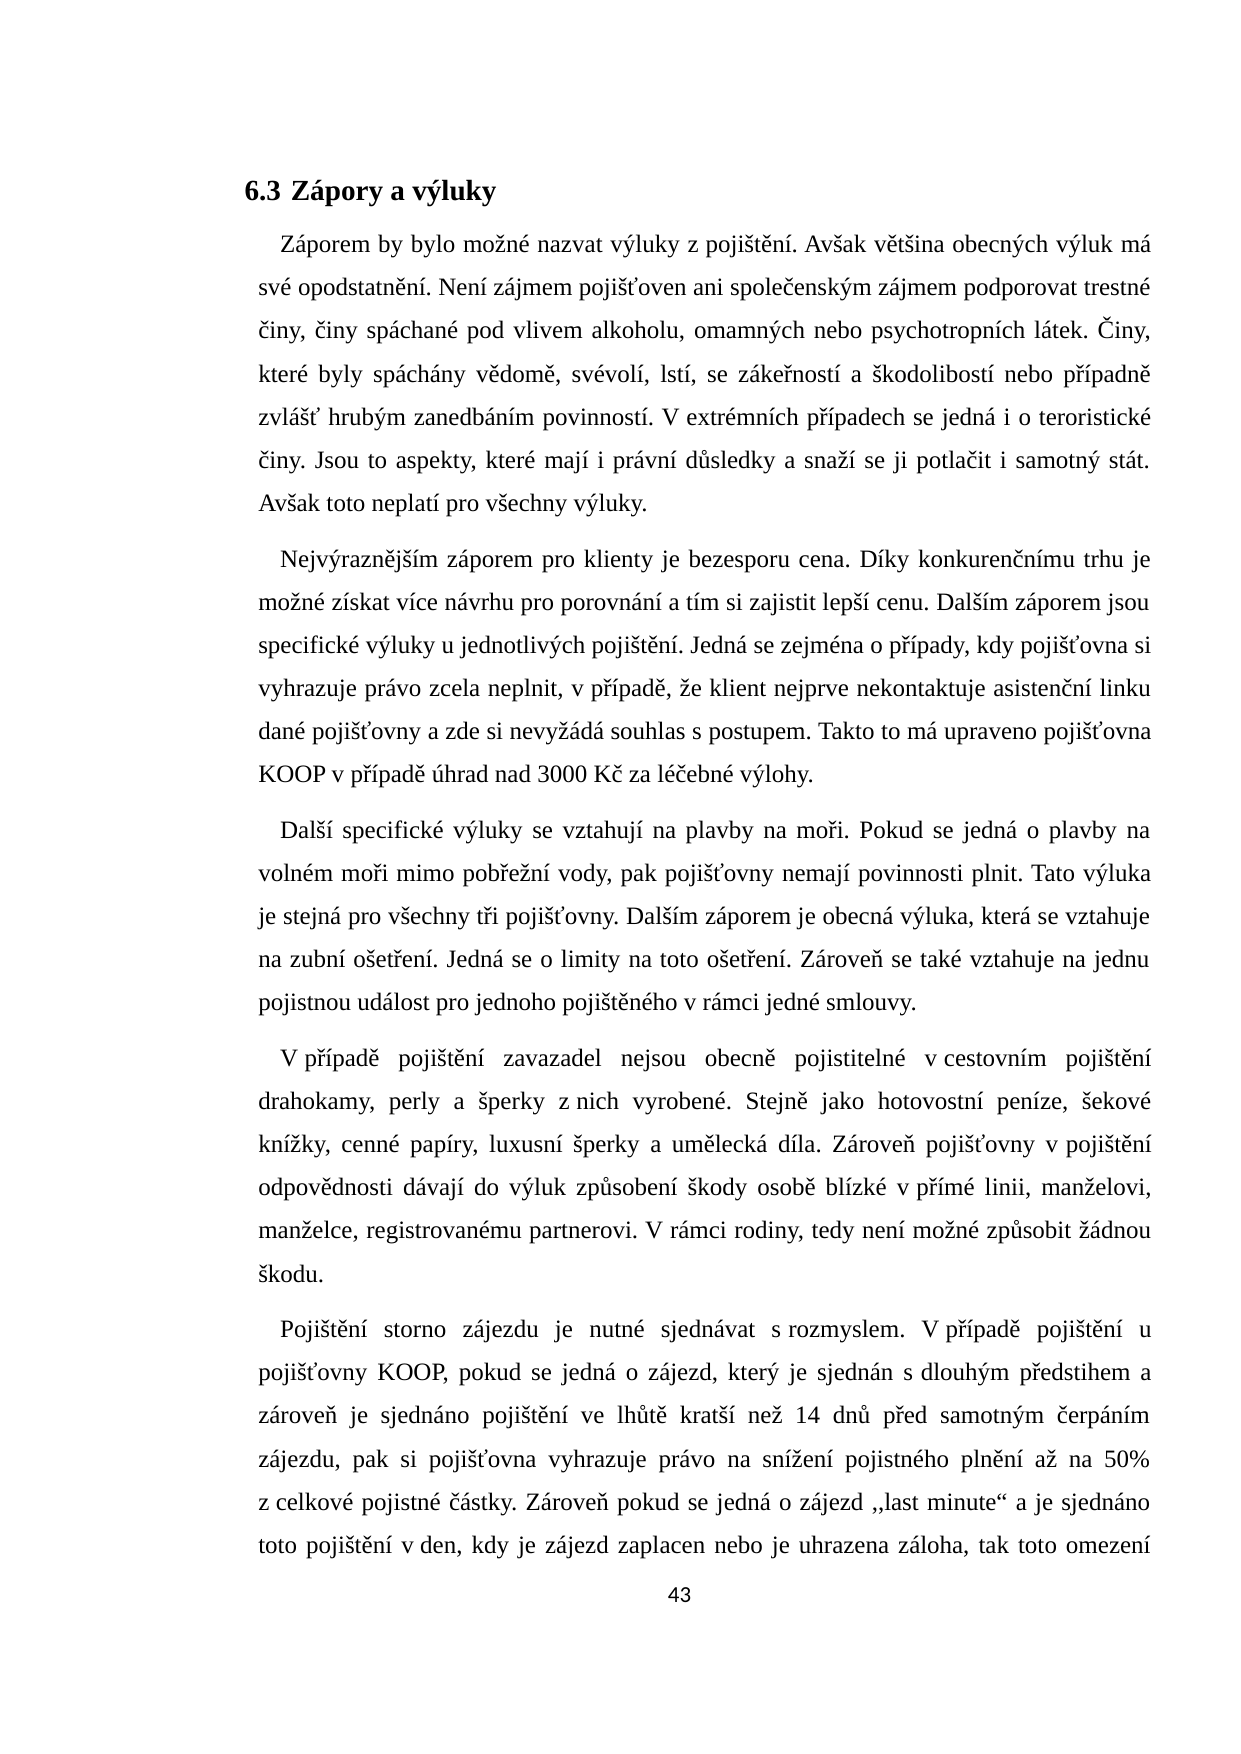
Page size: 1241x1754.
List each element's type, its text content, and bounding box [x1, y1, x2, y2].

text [258, 1314, 1152, 1559]
text Další specifické výluky se vztahují na plavby na moři. Pokud se jedná o plavby na volném moři mimo pobřežní vody, pak pojišťovny nemají povinnosti plnit. Tato výluka je stejná pro všechny tři pojišťovny. Dalším záporem je obecná výluka, která se vztahuje na zubní ošetření. Jedná se o limity na toto ošetření. Zároveň se také vztahuje na jednu pojistnou událost pro jednoho pojištěného v rámci jedné smlouvy. [258, 815, 1152, 1016]
text V případě pojištění zavazadel nejsou obecně pojistitelné v cestovním pojištění drahokamy, perly a šperky z nich vyrobené. Stejně jako hotovostní peníze, šekové knížky, cenné papíry, luxusní šperky a umělecká díla. Zároveň pojišťovny v pojištění odpovědnosti dávají do výluk způsobení škody osobě blízké v přímé linii, manželovi, manželce, registrovanému partnerovi. V rámci rodiny, tedy není možné způsobit žádnou škodu. [258, 1043, 1152, 1287]
text Nejvýraznějším záporem pro klienty je bezesporu cena. Díky konkurenčnímu trhu je možné získat více návrhu pro porovnání a tím si zajistit lepší cenu. Dalším záporem jsou specifické výluky u jednotlivých pojištění. Jedná se zejména o případy, kdy pojišťovna si vyhrazuje právo zcela neplnit, v případě, že klient nejprve nekontaktuje asistenční linku dané pojišťovny a zde si nevyžádá souhlas s postupem. Takto to má upraveno pojišťovna KOOP v případě úhrad nad 3000 Kč za léčebné výlohy. [258, 544, 1152, 788]
text Záporem by bylo možné nazvat výluky z pojištění. Avšak většina obecných výluk má své opodstatnění. Není zájmem pojišťoven ani společenským zájmem podporovat trestné činy, činy spáchané pod vlivem alkoholu, omamných nebo psychotropních látek. Činy, které byly spáchány vědomě, svévolí, lstí, se zákeřností a škodolibostí nebo případně zvlášť hrubým zanedbáním povinností. V extrémních případech se jedná i o teroristické činy. Jsou to aspekty, které mají i právní důsledky a snaží se ji potlačit i samotný stát. Avšak toto neplatí pro všechny výluky. [258, 229, 1152, 517]
subtitle Zápory a výluky [244, 173, 1152, 206]
